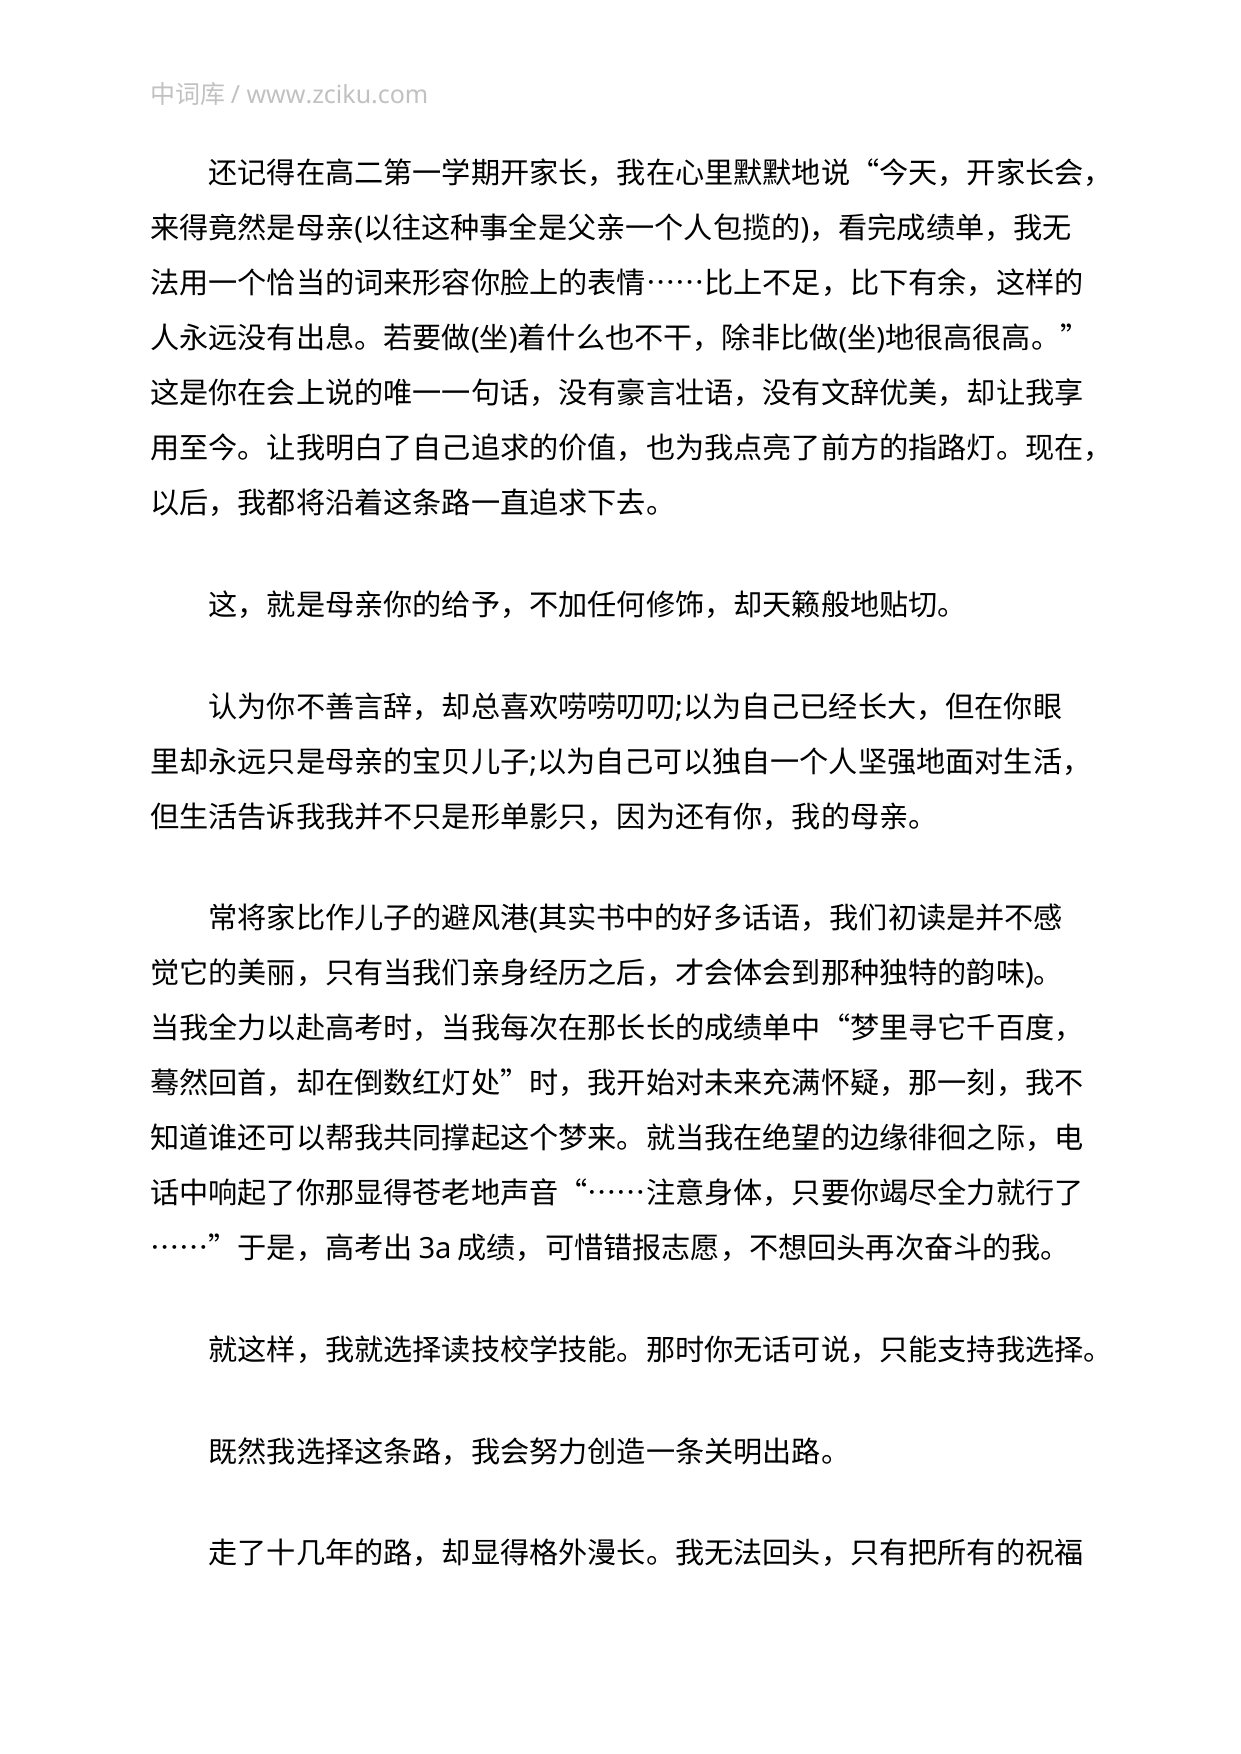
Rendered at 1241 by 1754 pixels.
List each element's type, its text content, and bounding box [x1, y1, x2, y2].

text 认为你不善言辞，却总喜欢唠唠叨叨;以为自己已经长大，但在你眼里却永远只是母亲的宝贝儿子;以为自己可以独自一个人坚强地面对生活，但生活告诉我我并不只是形单影只，因为还有你，我的母亲。 [150, 683, 1090, 835]
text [150, 1530, 1090, 1572]
text 既然我选择这条路，我会努力创造一条关明出路。 [150, 1428, 1090, 1471]
text 还记得在高二第一学期开家长，我在心里默默地说“今天，开家长会，来得竟然是母亲(以往这种事全是父亲一个人包揽的)，看完成绩单，我无法用一个恰当的词来形容你脸上的表情……比上不足，比下有余，这样的人永远没有出息。若要做(坐)着什么也不干，除非比做(坐)地很高很高。”这是你在会上说的唯一一句话，没有豪言壮语，没有文辞优美，却让我享用至今。让我明白了自己追求的价值，也为我点亮了前方的指路灯。现在，以后，我都将沿着这条路一直追求下去。 [150, 150, 1090, 522]
text 这，就是母亲你的给予，不加任何修饰，却天籁般地贴切。 [150, 581, 1090, 624]
text 就这样，我就选择读技校学技能。那时你无话可说，只能支持我选择。 [150, 1326, 1090, 1369]
text 常将家比作儿子的避风港(其实书中的好多话语，我们初读是并不感觉它的美丽，只有当我们亲身经历之后，才会体会到那种独特的韵味)。当我全力以赴高考时，当我每次在那长长的成绩单中“梦里寻它千百度，蓦然回首，却在倒数红灯处”时，我开始对未来充满怀疑，那一刻，我不知道谁还可以帮我共同撑起这个梦来。就当我在绝望的边缘徘徊之际，电话中响起了你那显得苍老地声音“……注意身体，只要你竭尽全力就行了……”于是，高考出3a成绩，可惜错报志愿，不想回头再次奋斗的我。 [150, 895, 1090, 1267]
